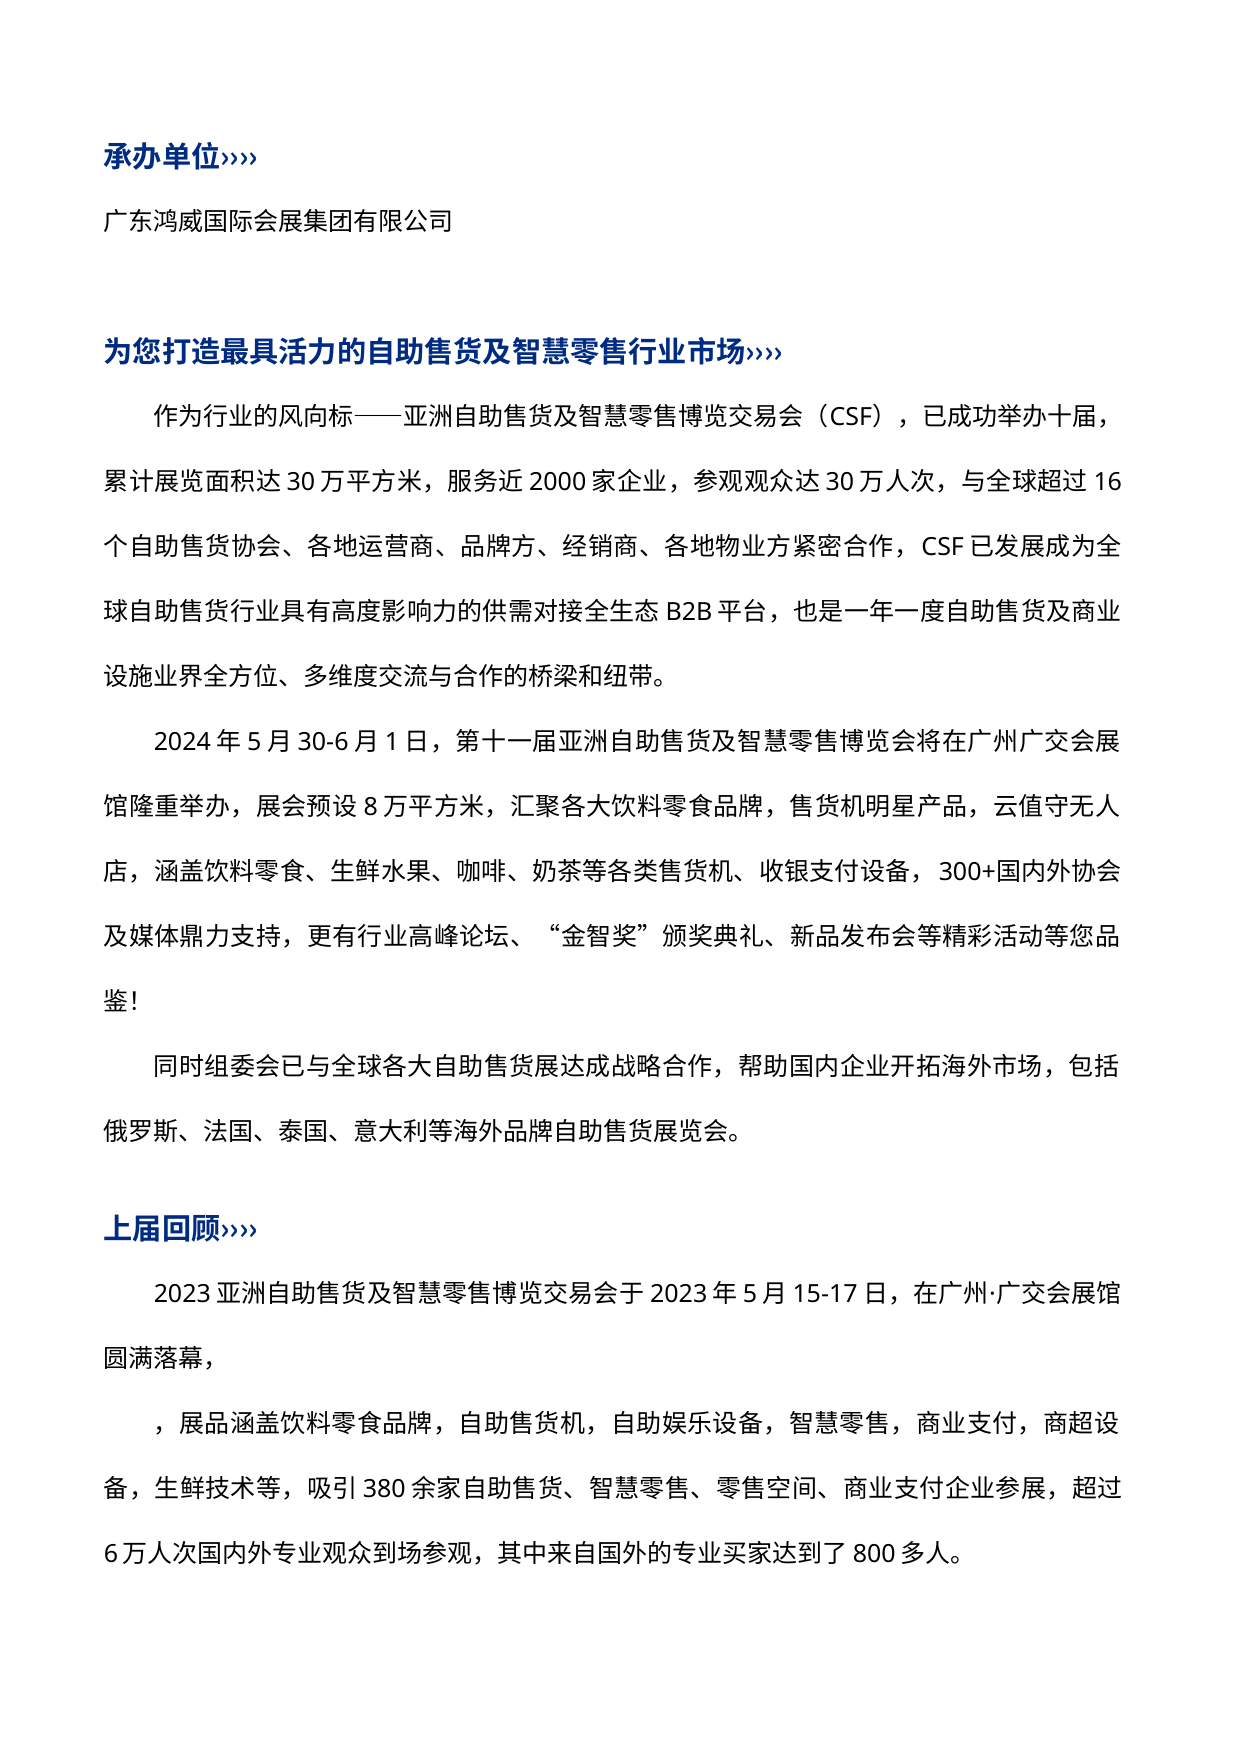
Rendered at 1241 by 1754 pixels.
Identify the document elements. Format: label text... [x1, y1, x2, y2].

text 为您打造最具活力的自助售货及智慧零售行业市场›››› [103, 317, 1122, 382]
text 承办单位›››› [103, 122, 1122, 187]
text 2023亚洲自助售货及智慧零售博览交易会于2023年5月15-17日，在广州·广交会展馆圆满落幕， [103, 1259, 1122, 1389]
text 上届回顾›››› [103, 1194, 1122, 1259]
text 同时组委会已与全球各大自助售货展达成战略合作，帮助国内企业开拓海外市场，包括俄罗斯、法国、泰国、意大利等海外品牌自助售货展览会。 [103, 1032, 1122, 1162]
text ，展品涵盖饮料零食品牌，自助售货机，自助娱乐设备，智慧零售，商业支付，商超设备，生鲜技术等，吸引380余家自助售货、智慧零售、零售空间、商业支付企业参展，超过6万人次国内外专业观众到场参观，其中来自国外的专业买家达到了800多人。 [103, 1389, 1122, 1584]
text 广东鸿威国际会展集团有限公司 [103, 187, 1122, 252]
text 2024年5月30-6月1日，第十一届亚洲自助售货及智慧零售博览会将在广州广交会展馆隆重举办，展会预设8万平方米，汇聚各大饮料零食品牌，售货机明星产品，云值守无人店，涵盖饮料零食、生鲜水果、咖啡、奶茶等各类售货机、收银支付设备，300+国内外协会及媒体鼎力支持，更有行业高峰论坛、“金智奖”颁奖典礼、新品发布会等精彩活动等您品鉴！ [103, 707, 1122, 1032]
text 作为行业的风向标——亚洲自助售货及智慧零售博览交易会（CSF），已成功举办十届，累计展览面积达30万平方米，服务近2000家企业，参观观众达30万人次，与全球超过16个自助售货协会、各地运营商、品牌方、经销商、各地物业方紧密合作，CSF已发展成为全球自助售货行业具有高度影响力的供需对接全生态B2B平台，也是一年一度自助售货及商业设施业界全方位、多维度交流与合作的桥梁和纽带。 [103, 382, 1122, 707]
